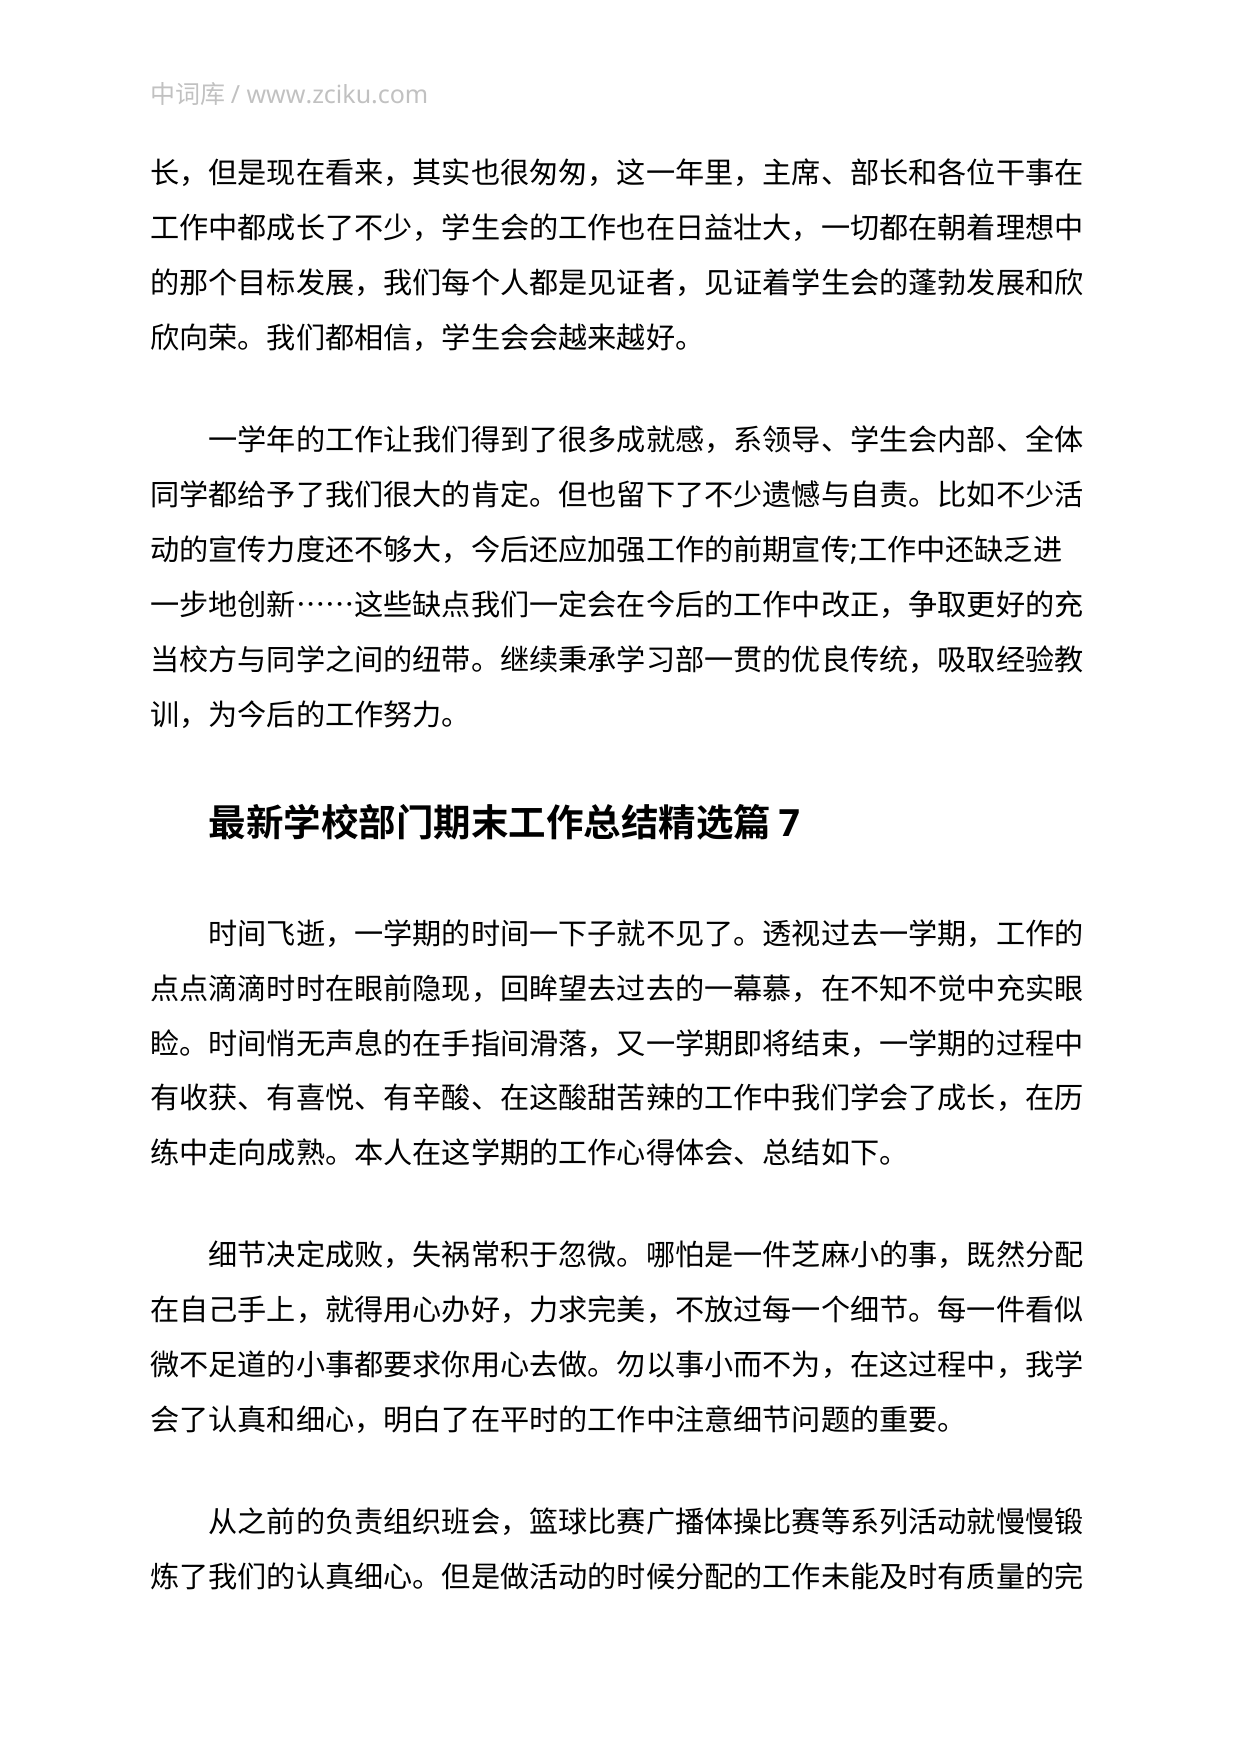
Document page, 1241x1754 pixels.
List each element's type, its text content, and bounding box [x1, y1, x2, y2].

text 一学年的工作让我们得到了很多成就感，系领导、学生会内部、全体同学都给予了我们很大的肯定。但也留下了不少遗憾与自责。比如不少活动的宣传力度还不够大，今后还应加强工作的前期宣传;工作中还缺乏进一步地创新……这些缺点我们一定会在今后的工作中改正，争取更好的充当校方与同学之间的纽带。继续秉承学习部一贯的优良传统，吸取经验教训，为今后的工作努力。 [150, 416, 1090, 733]
text 细节决定成败，失祸常积于忽微。哪怕是一件芝麻小的事，既然分配在自己手上，就得用心办好，力求完美，不放过每一个细节。每一件看似微不足道的小事都要求你用心去做。勿以事小而不为，在这过程中，我学会了认真和细心，明白了在平时的工作中注意细节问题的重要。 [150, 1232, 1090, 1439]
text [150, 150, 1090, 357]
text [150, 1498, 1090, 1595]
text 最新学校部门期末工作总结精选篇7 [150, 793, 1090, 847]
text 时间飞逝，一学期的时间一下子就不见了。透视过去一学期，工作的点点滴滴时时在眼前隐现，回眸望去过去的一幕慕，在不知不觉中充实眼睑。时间悄无声息的在手指间滑落，又一学期即将结束，一学期的过程中有收获、有喜悦、有辛酸、在这酸甜苦辣的工作中我们学会了成长，在历练中走向成熟。本人在这学期的工作心得体会、总结如下。 [150, 910, 1090, 1172]
